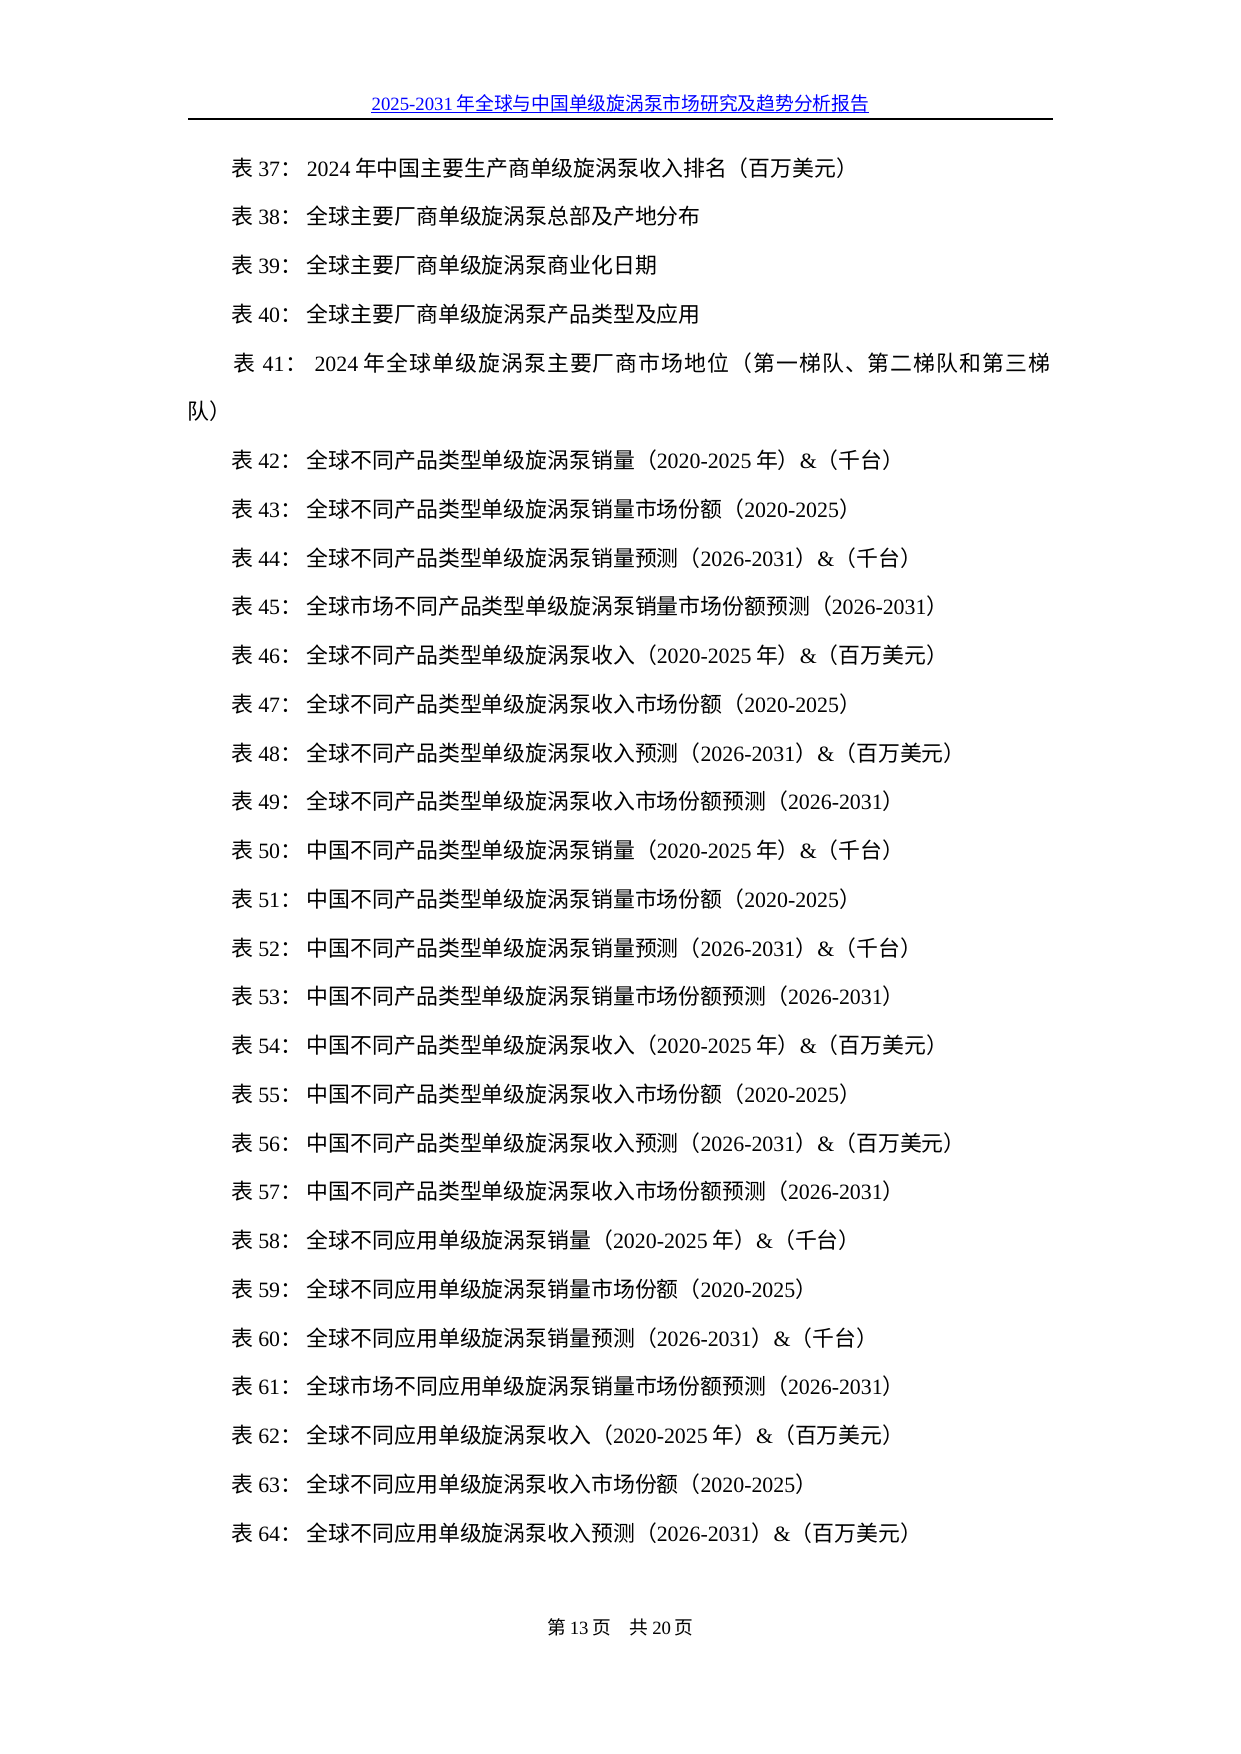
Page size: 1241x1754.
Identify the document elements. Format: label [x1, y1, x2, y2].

text [187, 150, 1053, 1548]
